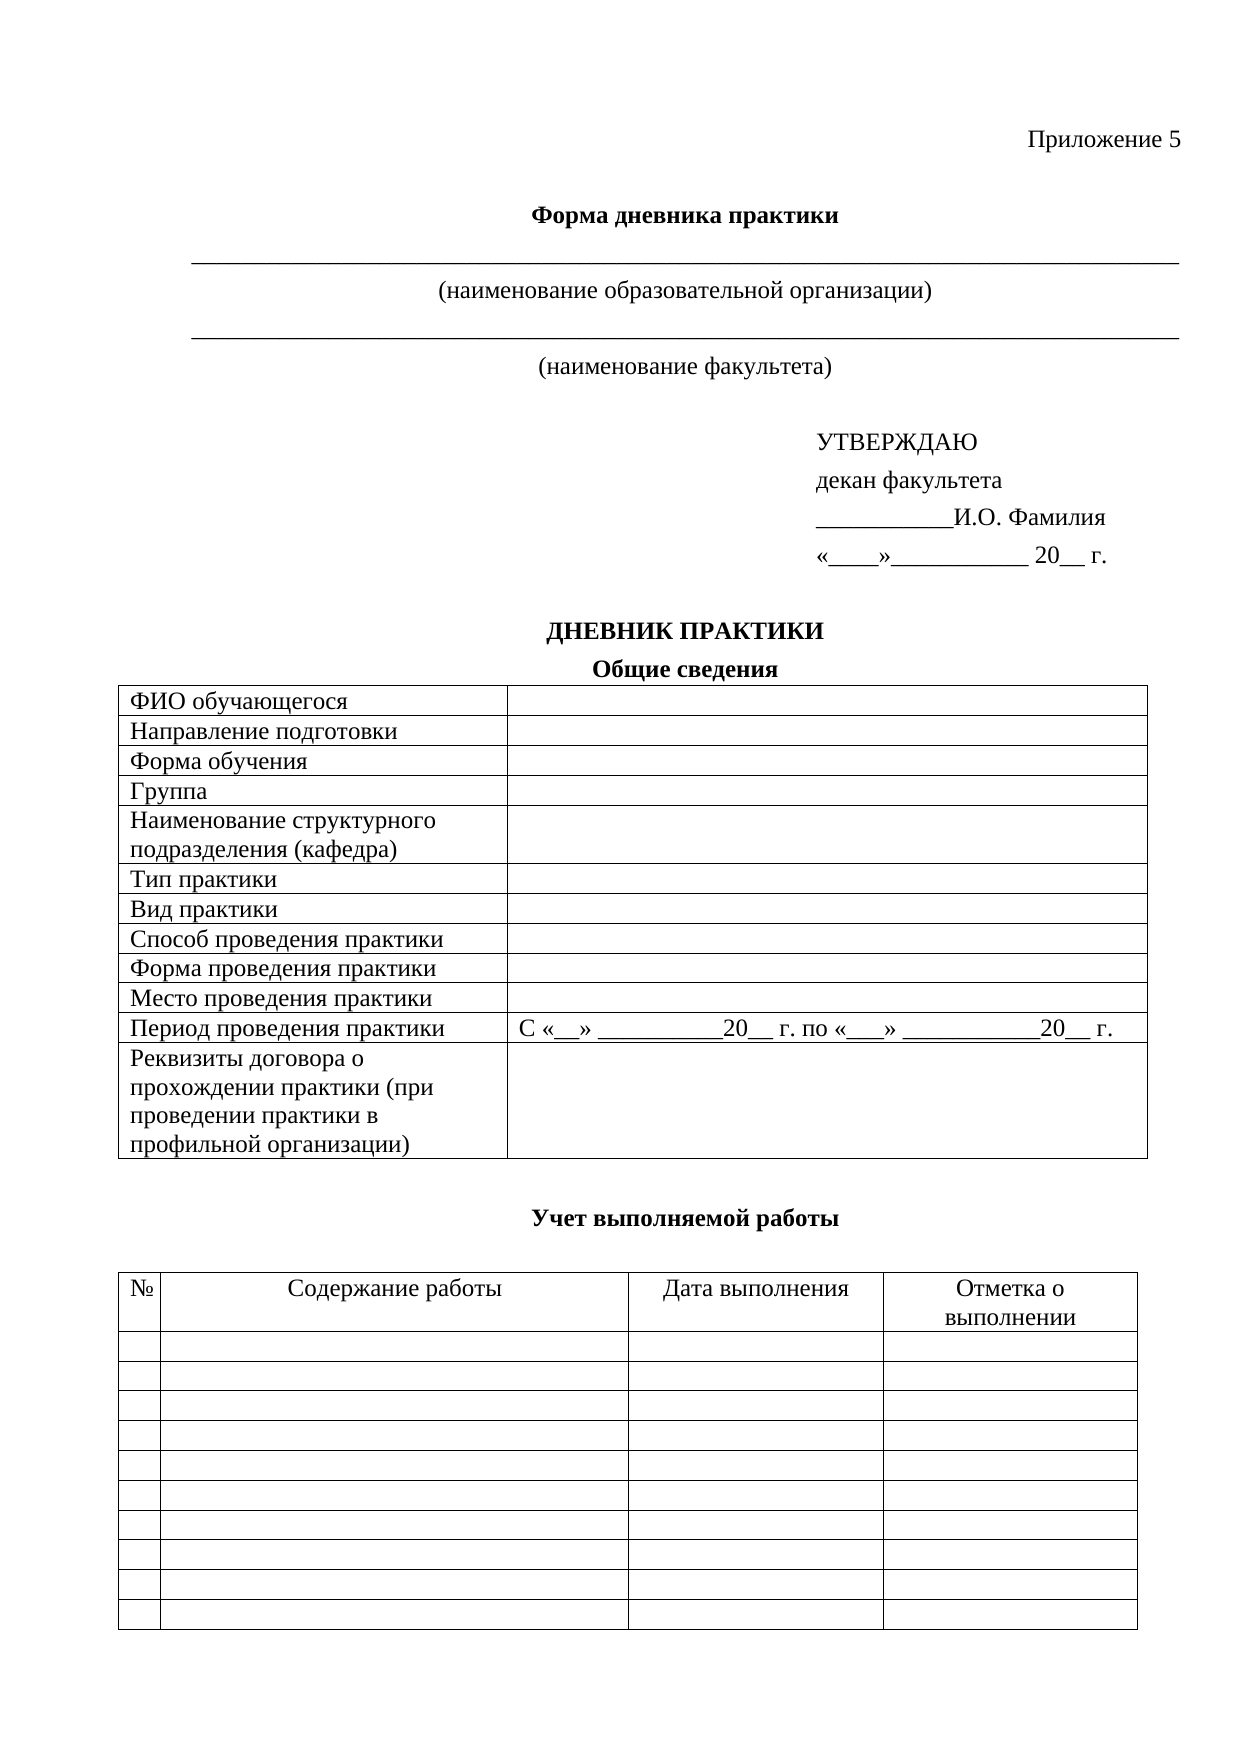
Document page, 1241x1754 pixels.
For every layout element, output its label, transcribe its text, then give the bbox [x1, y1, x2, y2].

table_header Дата выполнения [629, 1273, 883, 1331]
text Приложение 5 [118, 124, 1181, 153]
table_cell [161, 1332, 628, 1361]
table_cell [629, 1540, 883, 1569]
table_cell [119, 1540, 160, 1569]
table_cell [508, 983, 1147, 1012]
table_header Содержание работы [161, 1273, 628, 1331]
table_cell Реквизиты договора о прохождении практики (при проведении практики в профильной организации) [119, 1043, 507, 1158]
text _______________________________________________________________________________ [118, 238, 1181, 267]
table_cell [119, 1362, 160, 1390]
table_cell [161, 1540, 628, 1569]
table_cell Группа [119, 776, 507, 804]
table_cell [884, 1570, 1137, 1599]
table_cell [508, 746, 1147, 775]
table_cell Вид практики [119, 894, 507, 923]
table_cell Форма проведения практики [119, 954, 507, 982]
table_cell [161, 1451, 628, 1480]
table_cell [161, 1570, 628, 1599]
table_cell [884, 1600, 1137, 1629]
table_cell [161, 1481, 628, 1509]
table_cell Наименование структурного подразделения (кафедра) [119, 806, 507, 863]
table_cell Форма обучения [119, 746, 507, 775]
table_cell [884, 1362, 1137, 1390]
text «____»___________ 20__ г. [118, 540, 1181, 569]
table_cell [508, 776, 1147, 804]
text Учет выполняемой работы [118, 1203, 1181, 1232]
table_cell [629, 1391, 883, 1420]
table_cell [508, 716, 1147, 745]
table_cell [508, 894, 1147, 923]
text (наименование факультета) [118, 351, 1181, 380]
table_cell [119, 1421, 160, 1450]
table_cell С «__» __________20__ г. по «___» ___________20__ г. [508, 1013, 1147, 1042]
table_cell [508, 1043, 1147, 1158]
table_cell [884, 1391, 1137, 1420]
table_cell [884, 1511, 1137, 1539]
table_header [508, 686, 1147, 715]
table_cell [161, 1511, 628, 1539]
table_cell [629, 1421, 883, 1450]
table_cell Место проведения практики [119, 983, 507, 1012]
table_cell [884, 1421, 1137, 1450]
table_cell Направление подготовки [119, 716, 507, 745]
table_cell [119, 1481, 160, 1509]
table_cell Период проведения практики [119, 1013, 507, 1042]
table_cell [119, 1600, 160, 1629]
table_cell [884, 1481, 1137, 1509]
table_cell [119, 1570, 160, 1599]
text _______________________________________________________________________________ [118, 313, 1181, 342]
table_cell [629, 1481, 883, 1509]
table_cell [508, 864, 1147, 893]
table_header ФИО обучающегося [119, 686, 507, 715]
table_cell [508, 806, 1147, 863]
table_header Отметка о выполнении [884, 1273, 1137, 1331]
table_cell [884, 1451, 1137, 1480]
table_cell [161, 1600, 628, 1629]
table_cell [629, 1451, 883, 1480]
table_cell [161, 1421, 628, 1450]
table_cell [629, 1362, 883, 1390]
table_cell [161, 1362, 628, 1390]
table_cell Тип практики [119, 864, 507, 893]
text декан факультета [118, 465, 1181, 493]
table_cell [629, 1511, 883, 1539]
text ДНЕВНИК ПРАКТИКИ [118, 616, 1181, 645]
text ___________И.О. Фамилия [118, 502, 1181, 531]
table_cell [119, 1332, 160, 1361]
table_header № [119, 1273, 160, 1331]
table_cell [119, 1451, 160, 1480]
table_cell [629, 1600, 883, 1629]
table_cell Способ проведения практики [119, 924, 507, 952]
table_cell [629, 1332, 883, 1361]
table_cell [629, 1570, 883, 1599]
table_cell [884, 1332, 1137, 1361]
table_cell [884, 1540, 1137, 1569]
text Общие сведения [118, 654, 1181, 682]
text УТВЕРЖДАЮ [118, 427, 1181, 456]
table_cell [119, 1391, 160, 1420]
table_cell [508, 924, 1147, 952]
table_cell [161, 1391, 628, 1420]
table_cell [508, 954, 1147, 982]
text (наименование образовательной организации) [118, 276, 1181, 304]
text Форма дневника практики [118, 200, 1181, 229]
table_cell [119, 1511, 160, 1539]
